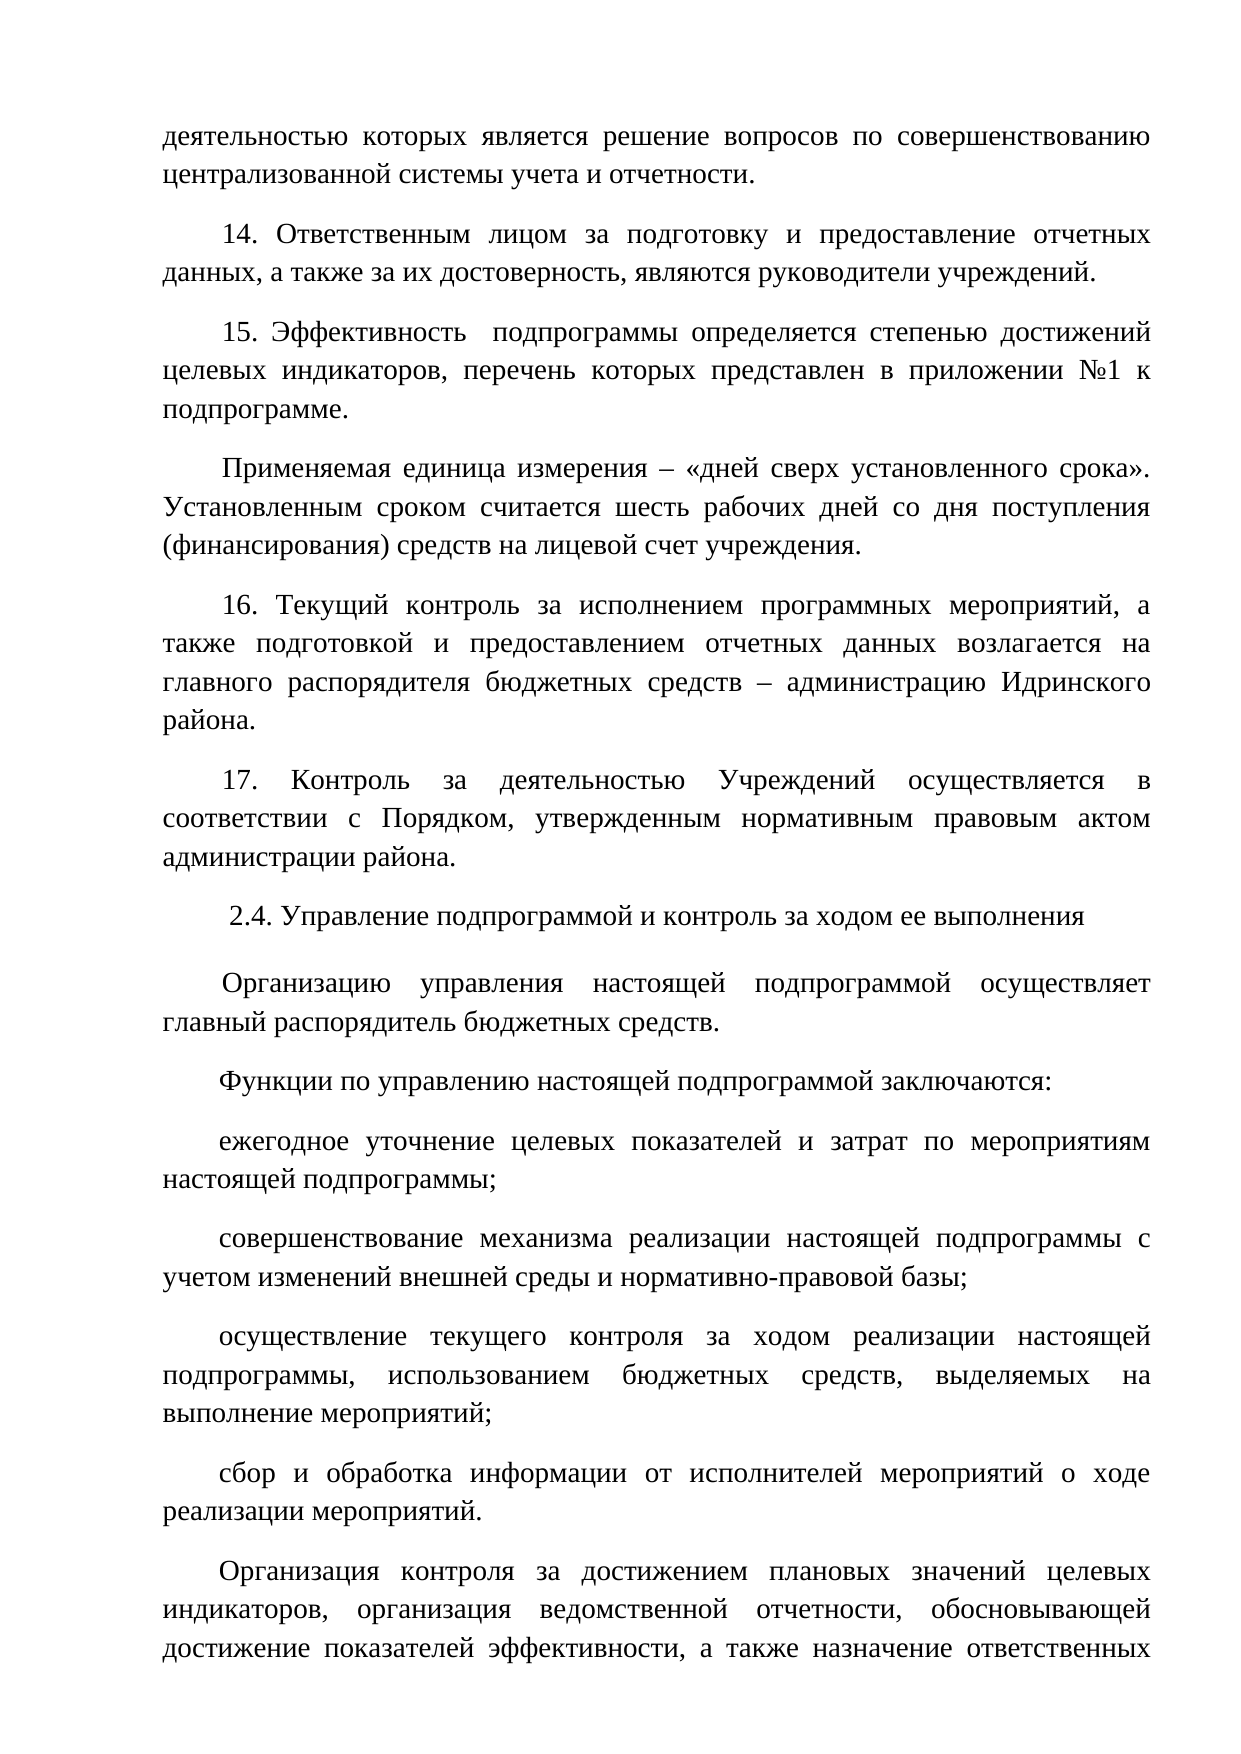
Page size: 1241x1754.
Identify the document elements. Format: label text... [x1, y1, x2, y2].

text Организацию управления настоящей подпрограммой осуществляет главный распорядитель бюджетных средств. [162, 965, 1152, 1037]
text Функции по управлению настоящей подпрограммой заключаются: [162, 1063, 1152, 1097]
text совершенствование механизма реализации настоящей подпрограммы с учетом изменений внешней среды и нормативно-правовой базы; [162, 1221, 1152, 1293]
text ежегодное уточнение целевых показателей и затрат по мероприятиям настоящей подпрограммы; [162, 1123, 1152, 1195]
text осуществление текущего контроля за ходом реализации настоящей подпрограммы, использованием бюджетных средств, выделяемых на выполнение мероприятий; [162, 1318, 1152, 1429]
text сбор и обработка информации от исполнителей мероприятий о ходе реализации мероприятий. [162, 1455, 1152, 1527]
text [162, 1553, 1152, 1663]
text Применяемая единица измерения – «дней сверх установленного срока». Установленным сроком считается шесть рабочих дней со дня поступления (финансирования) средств на лицевой счет учреждения. [162, 450, 1152, 561]
text 15. Эффективность подпрограммы определяется степенью достижений целевых индикаторов, перечень которых представлен в приложении №1 к подпрограмме. [162, 314, 1152, 424]
text 14. Ответственным лицом за подготовку и предоставление отчетных данных, а также за их достоверность, являются руководители учреждений. [162, 216, 1152, 288]
text 16. Текущий контроль за исполнением программных мероприятий, а также подготовкой и предоставлением отчетных данных возлагается на главного распорядителя бюджетных средств – администрацию Идринского района. [162, 587, 1152, 736]
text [162, 118, 1152, 190]
text 17. Контроль за деятельностью Учреждений осуществляется в соответствии с Порядком, утвержденным нормативным правовым актом администрации района. [162, 762, 1152, 872]
text 2.4. Управление подпрограммой и контроль за ходом ее выполнения [162, 898, 1152, 932]
